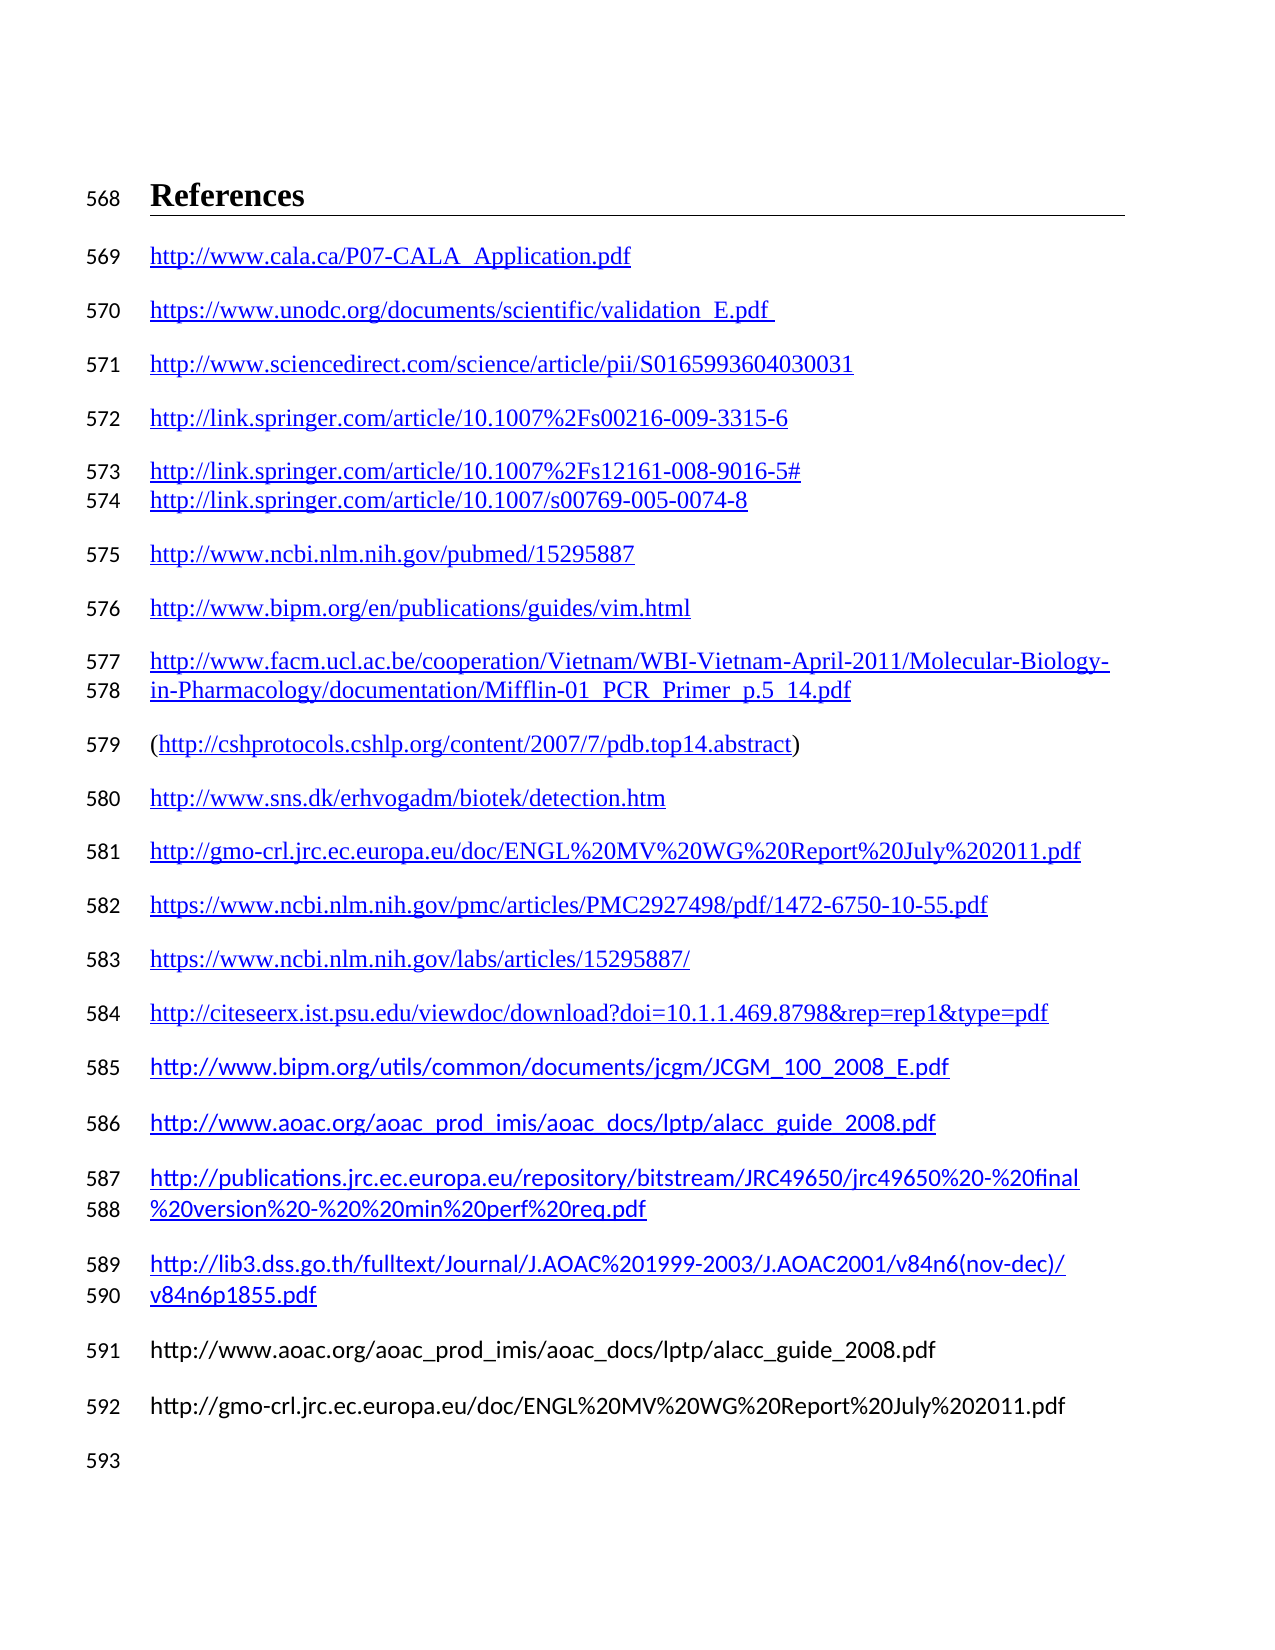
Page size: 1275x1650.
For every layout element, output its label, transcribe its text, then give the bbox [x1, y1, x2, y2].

text https://www.ncbi.nlm.nih.gov/labs/articles/15295887/ [150, 944, 1125, 973]
text https://www.ncbi.nlm.nih.gov/pmc/articles/PMC2927498/pdf/1472-6750-10-55.pdf [150, 890, 1125, 919]
text http://lib3.dss.go.th/fulltext/Journal/J.AOAC%201999-2003/J.AOAC2001/v84n6(nov-dec)/v84n6p1855.pdf [150, 1248, 1125, 1309]
text References [150, 175, 1125, 215]
text http://www.ncbi.nlm.nih.gov/pubmed/15295887 [150, 539, 1125, 568]
text http://www.aoac.org/aoac_prod_imis/aoac_docs/lptp/alacc_guide_2008.pdf [150, 1334, 1125, 1365]
text http://citeseerx.ist.psu.edu/viewdoc/download?doi=10.1.1.469.8798&rep=rep1&type=pdf [150, 998, 1125, 1026]
text http://link.springer.com/article/10.1007/s00769-005-0074-8 [150, 485, 1125, 514]
text http://publications.jrc.ec.europa.eu/repository/bitstream/JRC49650/jrc49650%20-%20final%20version%20-%20%20min%20perf%20req.pdf [150, 1162, 1125, 1223]
text http://www.facm.ucl.ac.be/cooperation/Vietnam/WBI-Vietnam-April-2011/Molecular-Biology-in-Pharmacology/documentation/Mifflin-01_PCR_Primer_p.5_14.pdf [150, 646, 1125, 704]
text http://www.sns.dk/erhvogadm/biotek/detection.htm [150, 783, 1125, 811]
text http://link.springer.com/article/10.1007%2Fs12161-008-9016-5# [150, 456, 1125, 485]
text http://www.bipm.org/utils/common/documents/jcgm/JCGM_100_2008_E.pdf [150, 1051, 1125, 1082]
text http://gmo-crl.jrc.ec.europa.eu/doc/ENGL%20MV%20WG%20Report%20July%202011.pdf [150, 1390, 1125, 1421]
text http://www.sciencedirect.com/science/article/pii/S0165993604030031 [150, 349, 1125, 378]
text http://www.aoac.org/aoac_prod_imis/aoac_docs/lptp/alacc_guide_2008.pdf [150, 1107, 1125, 1137]
text http://gmo-crl.jrc.ec.europa.eu/doc/ENGL%20MV%20WG%20Report%20July%202011.pdf [150, 836, 1125, 865]
text https://www.unodc.org/documents/scientific/validation_E.pdf [150, 295, 1125, 324]
text http://www.bipm.org/en/publications/guides/vim.html [150, 593, 1125, 621]
text http://link.springer.com/article/10.1007%2Fs00216-009-3315-6 [150, 403, 1125, 431]
text http://www.cala.ca/P07-CALA_Application.pdf [150, 241, 1125, 270]
text (http://cshprotocols.cshlp.org/content/2007/7/pdb.top14.abstract) [150, 729, 1125, 758]
